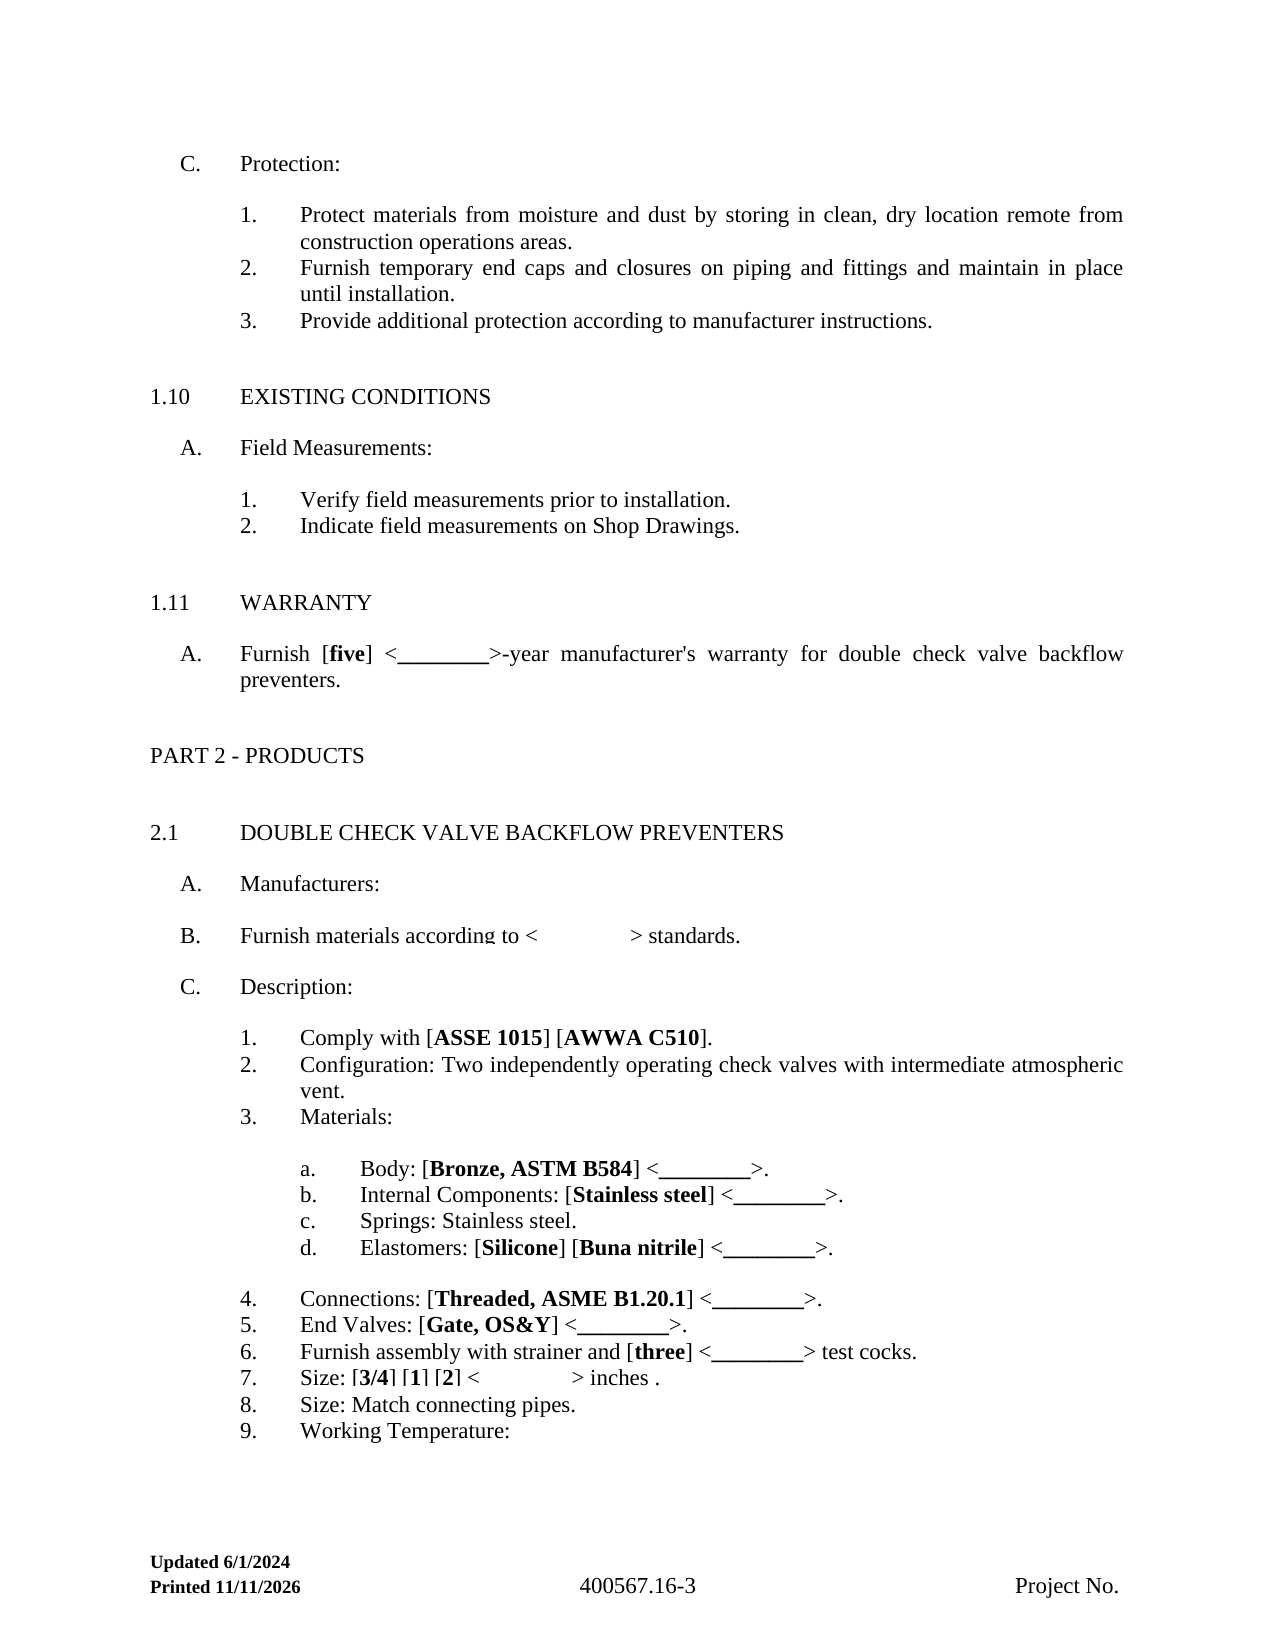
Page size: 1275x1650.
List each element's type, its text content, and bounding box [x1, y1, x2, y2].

text Furnish assembly with strainer and [three] <________> test cocks. [240, 1338, 1125, 1364]
text Configuration: Two independently operating check valves with intermediate atmospheric vent. [240, 1051, 1125, 1103]
text Protect materials from moisture and dust by storing in clean, dry location remote from construction operations areas. [240, 201, 1125, 254]
text PRODUCTS [150, 743, 1125, 769]
text Materials: [240, 1103, 1125, 1130]
text Manufacturers: [180, 870, 1125, 893]
text Connections: [Threaded, ASME B1.20.1] <________>. [240, 1285, 1125, 1312]
text End Valves: [Gate, OS&Y] <________>. [240, 1312, 1125, 1338]
text WARRANTY [150, 588, 1125, 611]
text Elastomers: [Silicone] [Buna nitrile] <________>. [300, 1234, 1125, 1260]
text Internal Components: [Stainless steel] <________>. [300, 1181, 1125, 1207]
text Provide additional protection according to manufacturer instructions. [240, 307, 1125, 333]
text Furnish temporary end caps and closures on piping and fittings and maintain in place until installation. [240, 254, 1125, 307]
text Size: Match connecting pipes. [240, 1391, 1125, 1417]
text Indicate field measurements on Shop Drawings. [240, 512, 1125, 538]
text DOUBLE CHECK VALVE BACKFLOW PREVENTERS [150, 819, 1125, 845]
text Size: [3/4] [1] [2] <________> inches . [240, 1364, 1125, 1386]
text Furnish [five] <________>-year manufacturer's warranty for double check valve backflow preventers. [180, 640, 1125, 693]
text Furnish materials according to <________> standards. [180, 922, 1125, 944]
text Description: [180, 973, 1125, 999]
text Comply with [ASSE 1015] [AWWA C510]. [240, 1024, 1125, 1051]
text EXISTING CONDITIONS [150, 383, 1125, 409]
text Verify field measurements prior to installation. [240, 486, 1125, 512]
text Field Measurements: [180, 434, 1125, 461]
text Working Temperature: [240, 1417, 1125, 1443]
text Springs: Stainless steel. [300, 1207, 1125, 1234]
text Protection: [180, 150, 1125, 176]
text Body: [Bronze, ASTM B584] <________>. [300, 1155, 1125, 1181]
